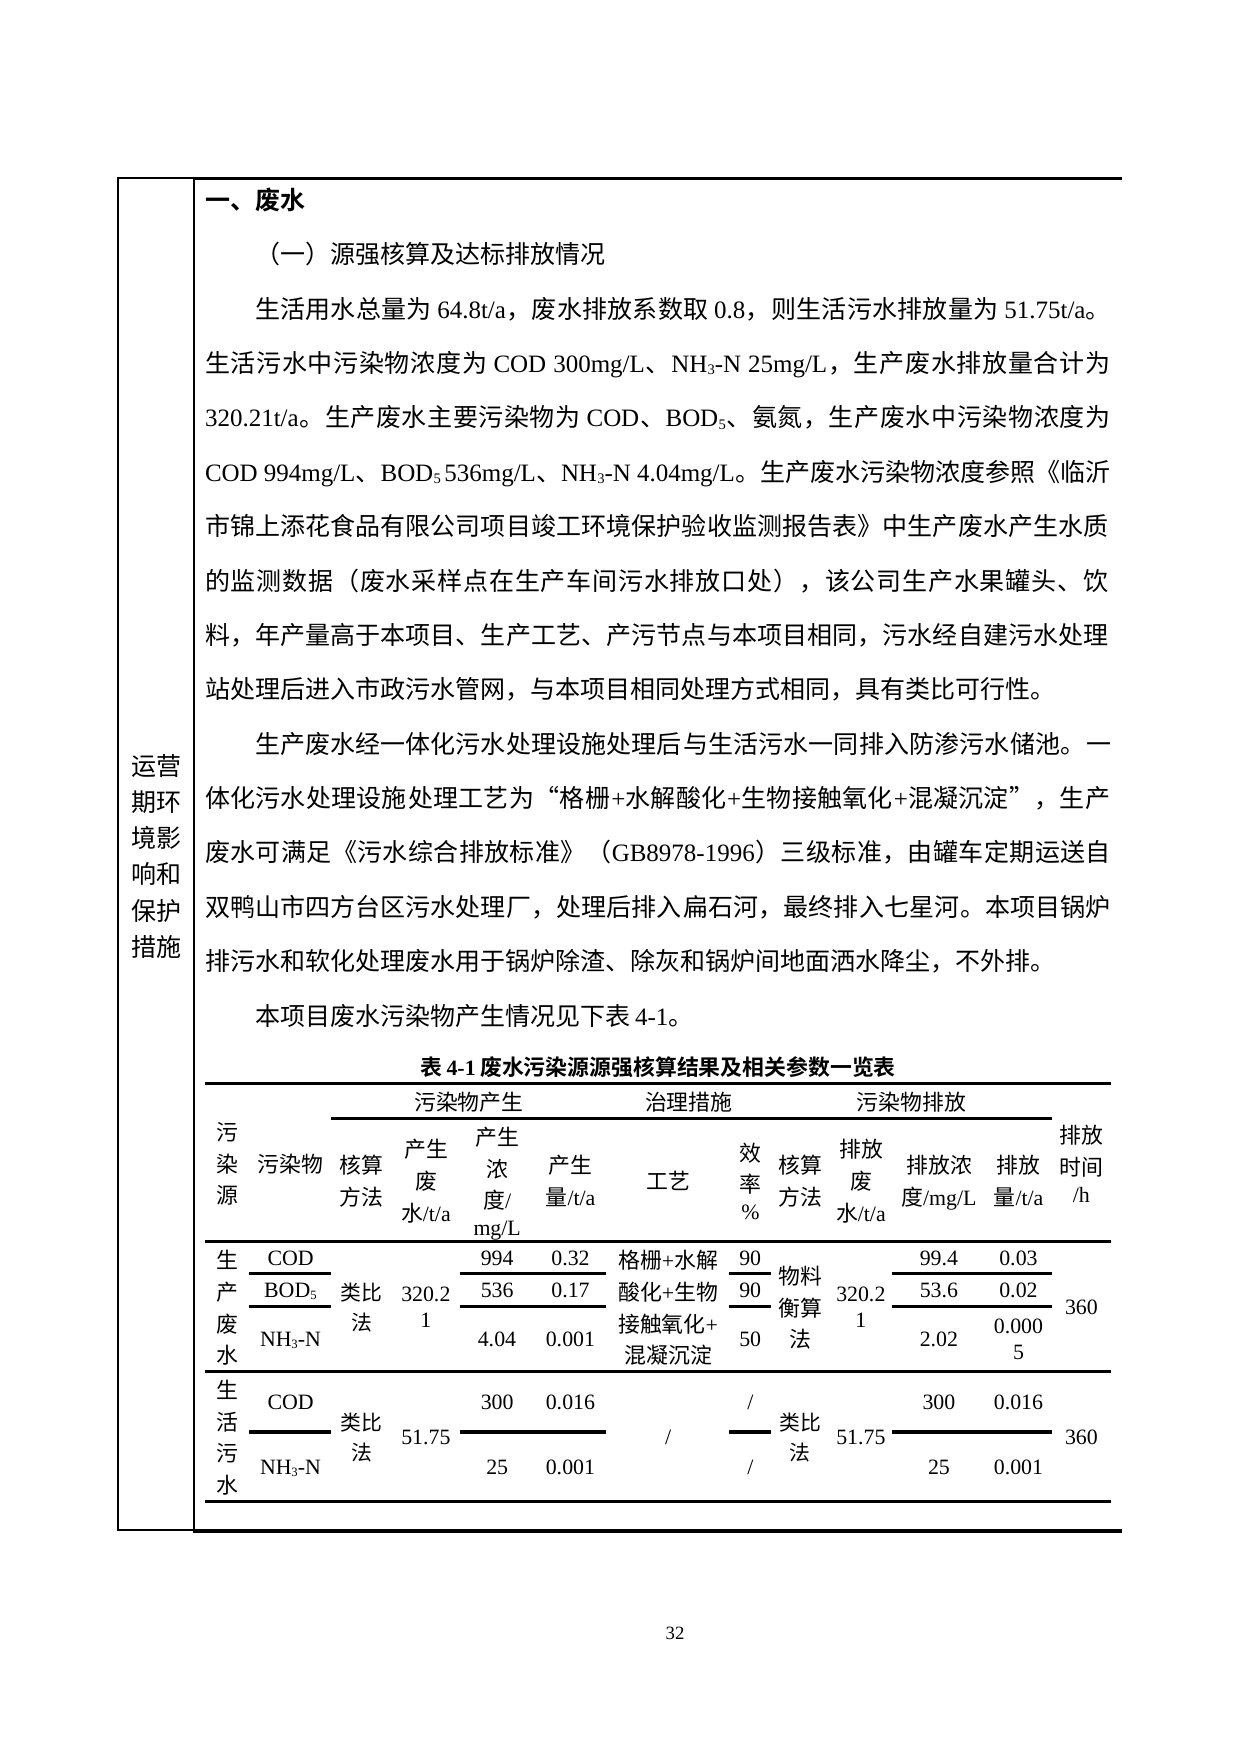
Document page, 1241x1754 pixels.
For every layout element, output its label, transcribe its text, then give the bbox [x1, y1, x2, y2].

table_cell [195, 180, 1122, 1529]
table_cell 运营 期环 境影 响和 保护 措施 [119, 179, 193, 1529]
